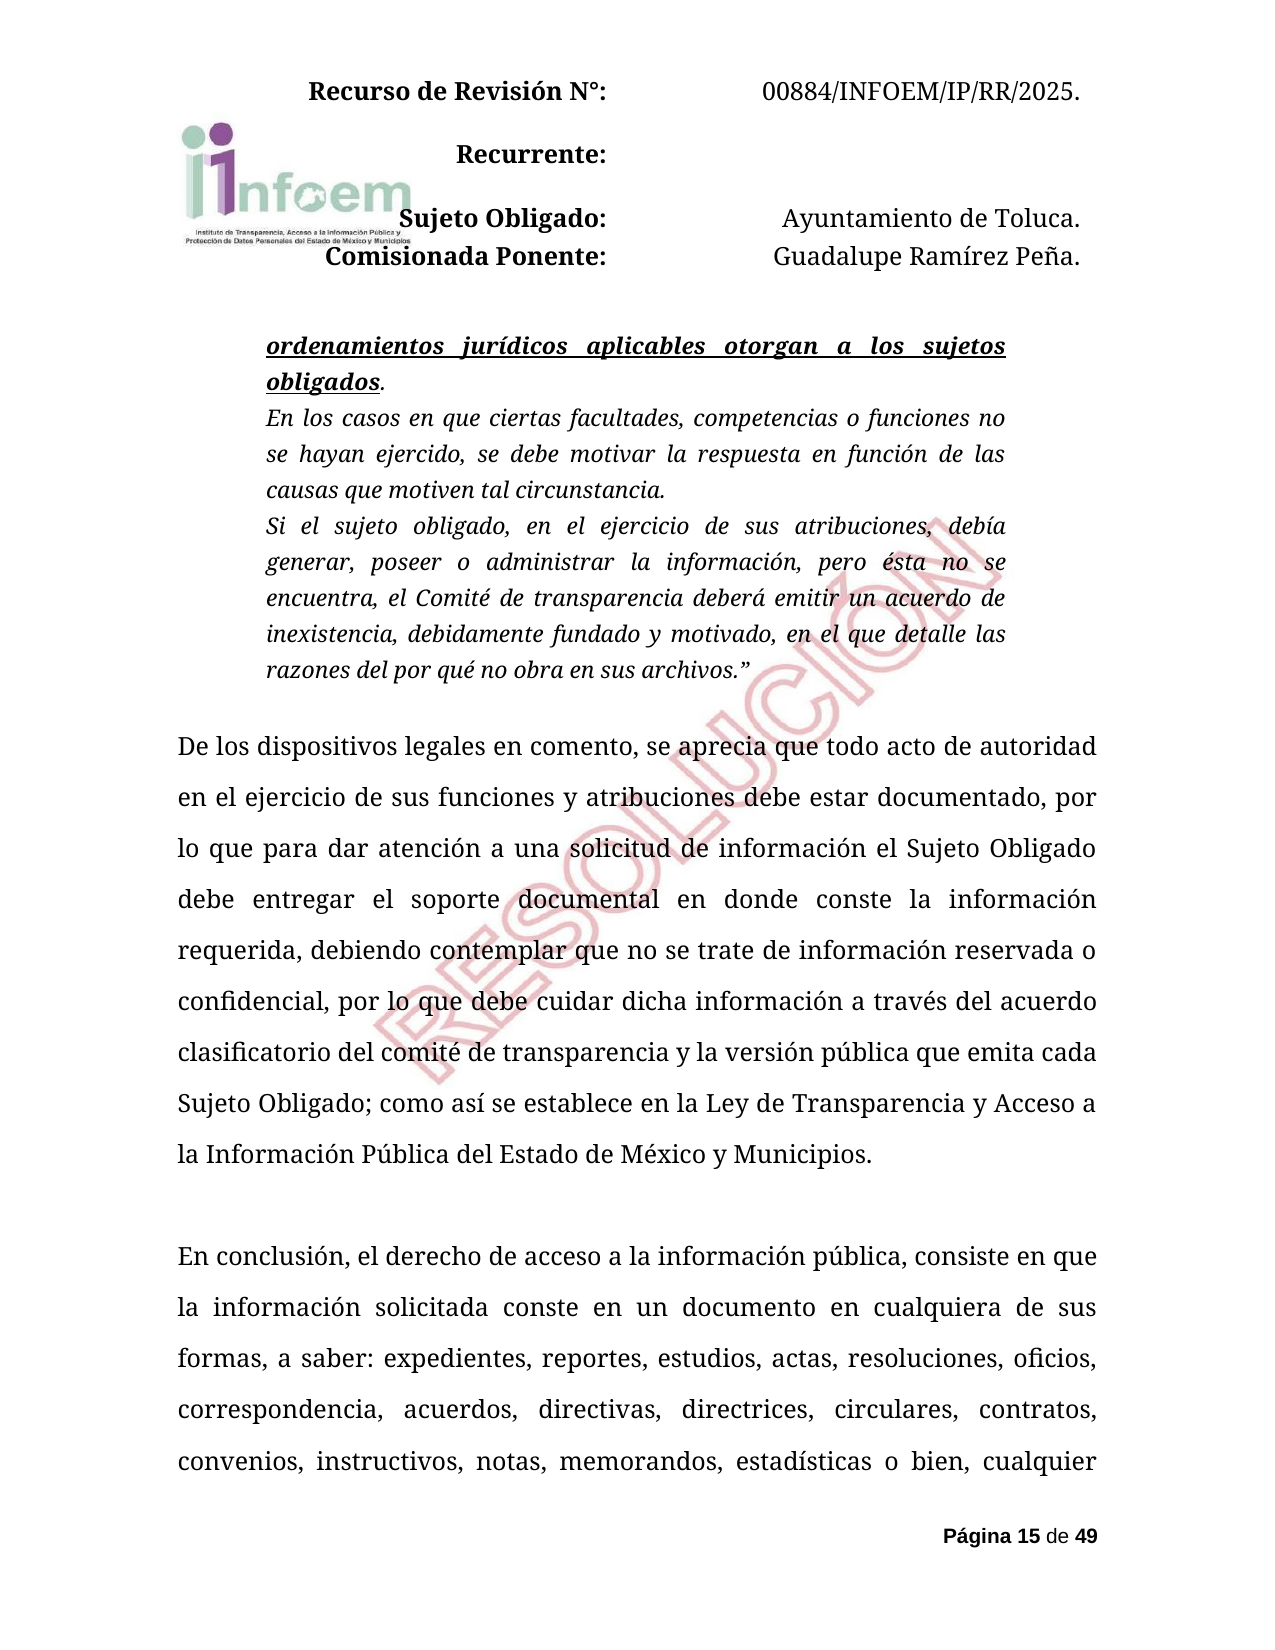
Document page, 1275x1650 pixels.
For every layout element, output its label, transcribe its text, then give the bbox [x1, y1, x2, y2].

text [177, 1239, 1098, 1477]
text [266, 330, 1009, 397]
text En los casos en que ciertas facultades, competencias o funciones no se hayan ejercido, se debe motivar la respuesta en función de las causas que motiven tal circunstancia. [266, 402, 1009, 505]
text De los dispositivos legales en comento, se aprecia que todo acto de autoridad en el ejercicio de sus funciones y atribuciones debe estar documentado, por lo que para dar atención a una solicitud de información el Sujeto Obligado debe entregar el soporte documental en donde conste la información requerida, debiendo contemplar que no se trate de información reservada o confidencial, por lo que debe cuidar dicha información a través del acuerdo clasificatorio del comité de transparencia y la versión pública que emita cada Sujeto Obligado; como así se establece en la Ley de Transparencia y Acceso a la Información Pública del Estado de México y Municipios. [177, 729, 1098, 1171]
text Si el sujeto obligado, en el ejercicio de sus atribuciones, debía generar, poseer o administrar la información, pero ésta no se encuentra, el Comité de transparencia deberá emitir un acuerdo de inexistencia, debidamente fundado y motivado, en el que detalle las razones del por qué no obra en sus archivos.” [266, 510, 1009, 685]
picture [68, 70, 1275, 1491]
